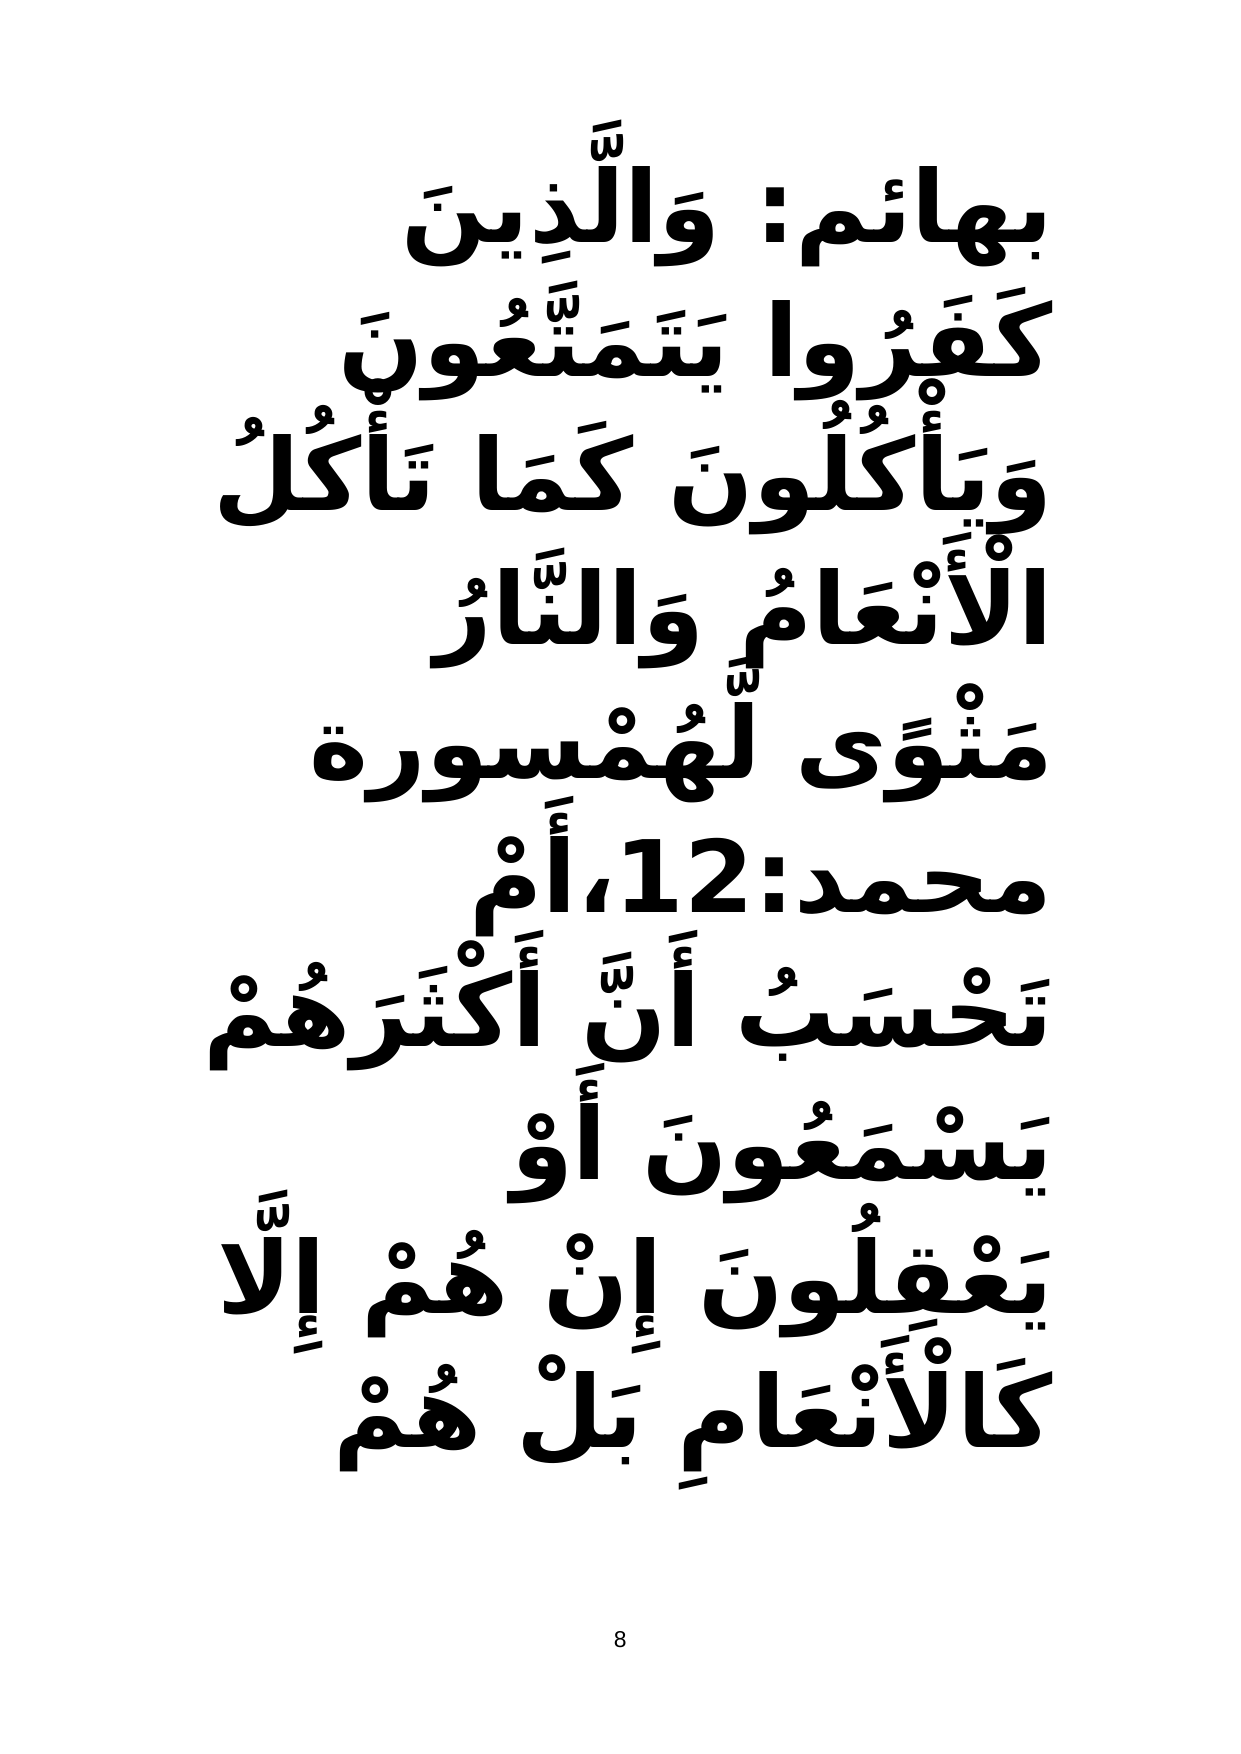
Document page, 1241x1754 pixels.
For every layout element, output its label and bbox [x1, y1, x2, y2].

text [187, 150, 1053, 1471]
